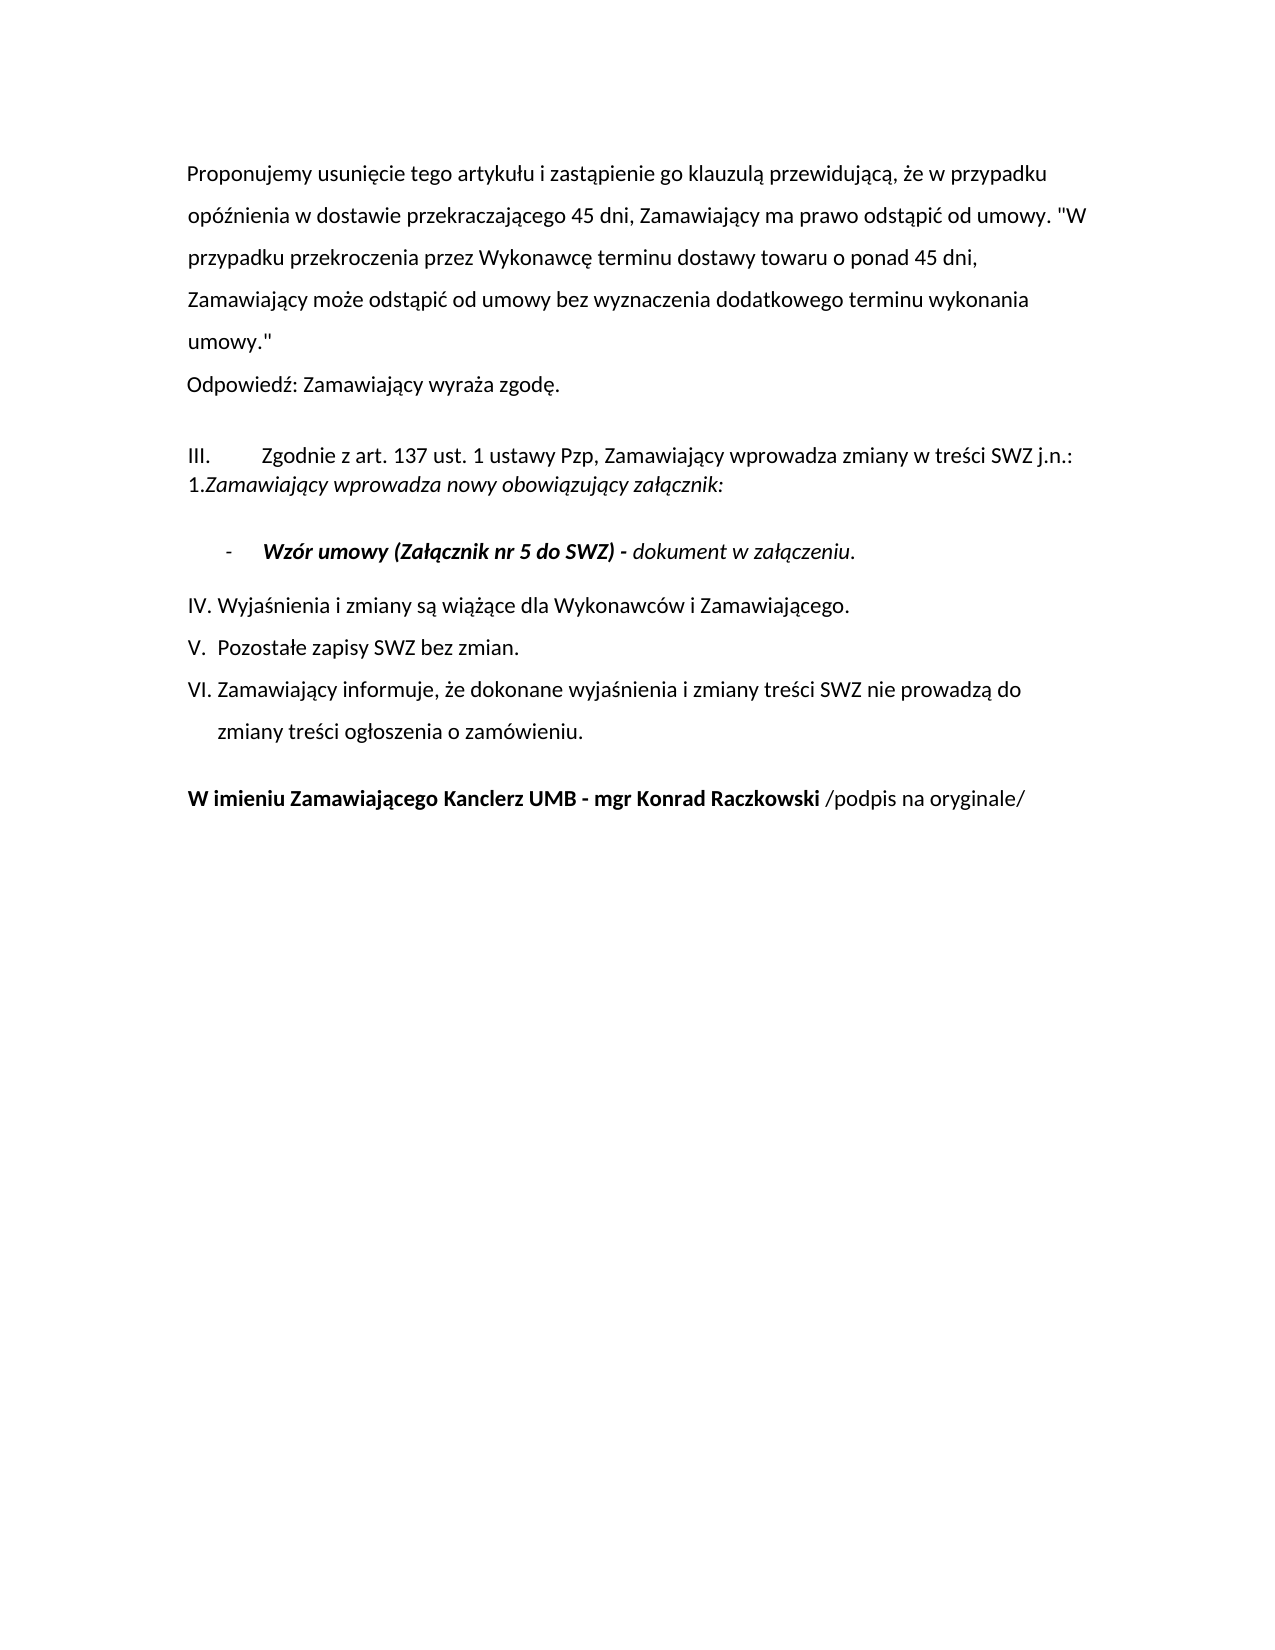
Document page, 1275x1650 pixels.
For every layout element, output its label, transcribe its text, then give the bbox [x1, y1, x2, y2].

list Zgodnie z art. 137 ust. 1 ustawy Pzp, Zamawiający wprowadza zmiany w treści SWZ j.n.: [188, 441, 1088, 469]
text V. Pozostałe zapisy SWZ bez zmian. [188, 633, 1088, 661]
text Odpowiedź: Zamawiający wyraża zgodę. [187, 370, 1088, 398]
text W imieniu Zamawiającego Kanclerz UMB - mgr Konrad Raczkowski /podpis na oryginale/ [188, 784, 1088, 812]
text 1.Zamawiający wprowadza nowy obowiązujący załącznik: [188, 470, 1088, 498]
text VI. Zamawiający informuje, że dokonane wyjaśnienia i zmiany treści SWZ nie prowadzą do zmiany treści ogłoszenia o zamówieniu. [188, 675, 1088, 745]
list Wzór umowy (Załącznik nr 5 do SWZ) - dokument w załączeniu. [225, 537, 1088, 565]
text Proponujemy usunięcie tego artykułu i zastąpienie go klauzulą przewidującą, że w przypadku opóźnienia w dostawie przekraczającego 45 dni, Zamawiający ma prawo odstąpić od umowy. "W przypadku przekroczenia przez Wykonawcę terminu dostawy towaru o ponad 45 dni, Zamawiający może odstąpić od umowy bez wyznaczenia dodatkowego terminu wykonania umowy." [187, 159, 1088, 356]
text IV. Wyjaśnienia i zmiany są wiążące dla Wykonawców i Zamawiającego. [188, 591, 1088, 619]
